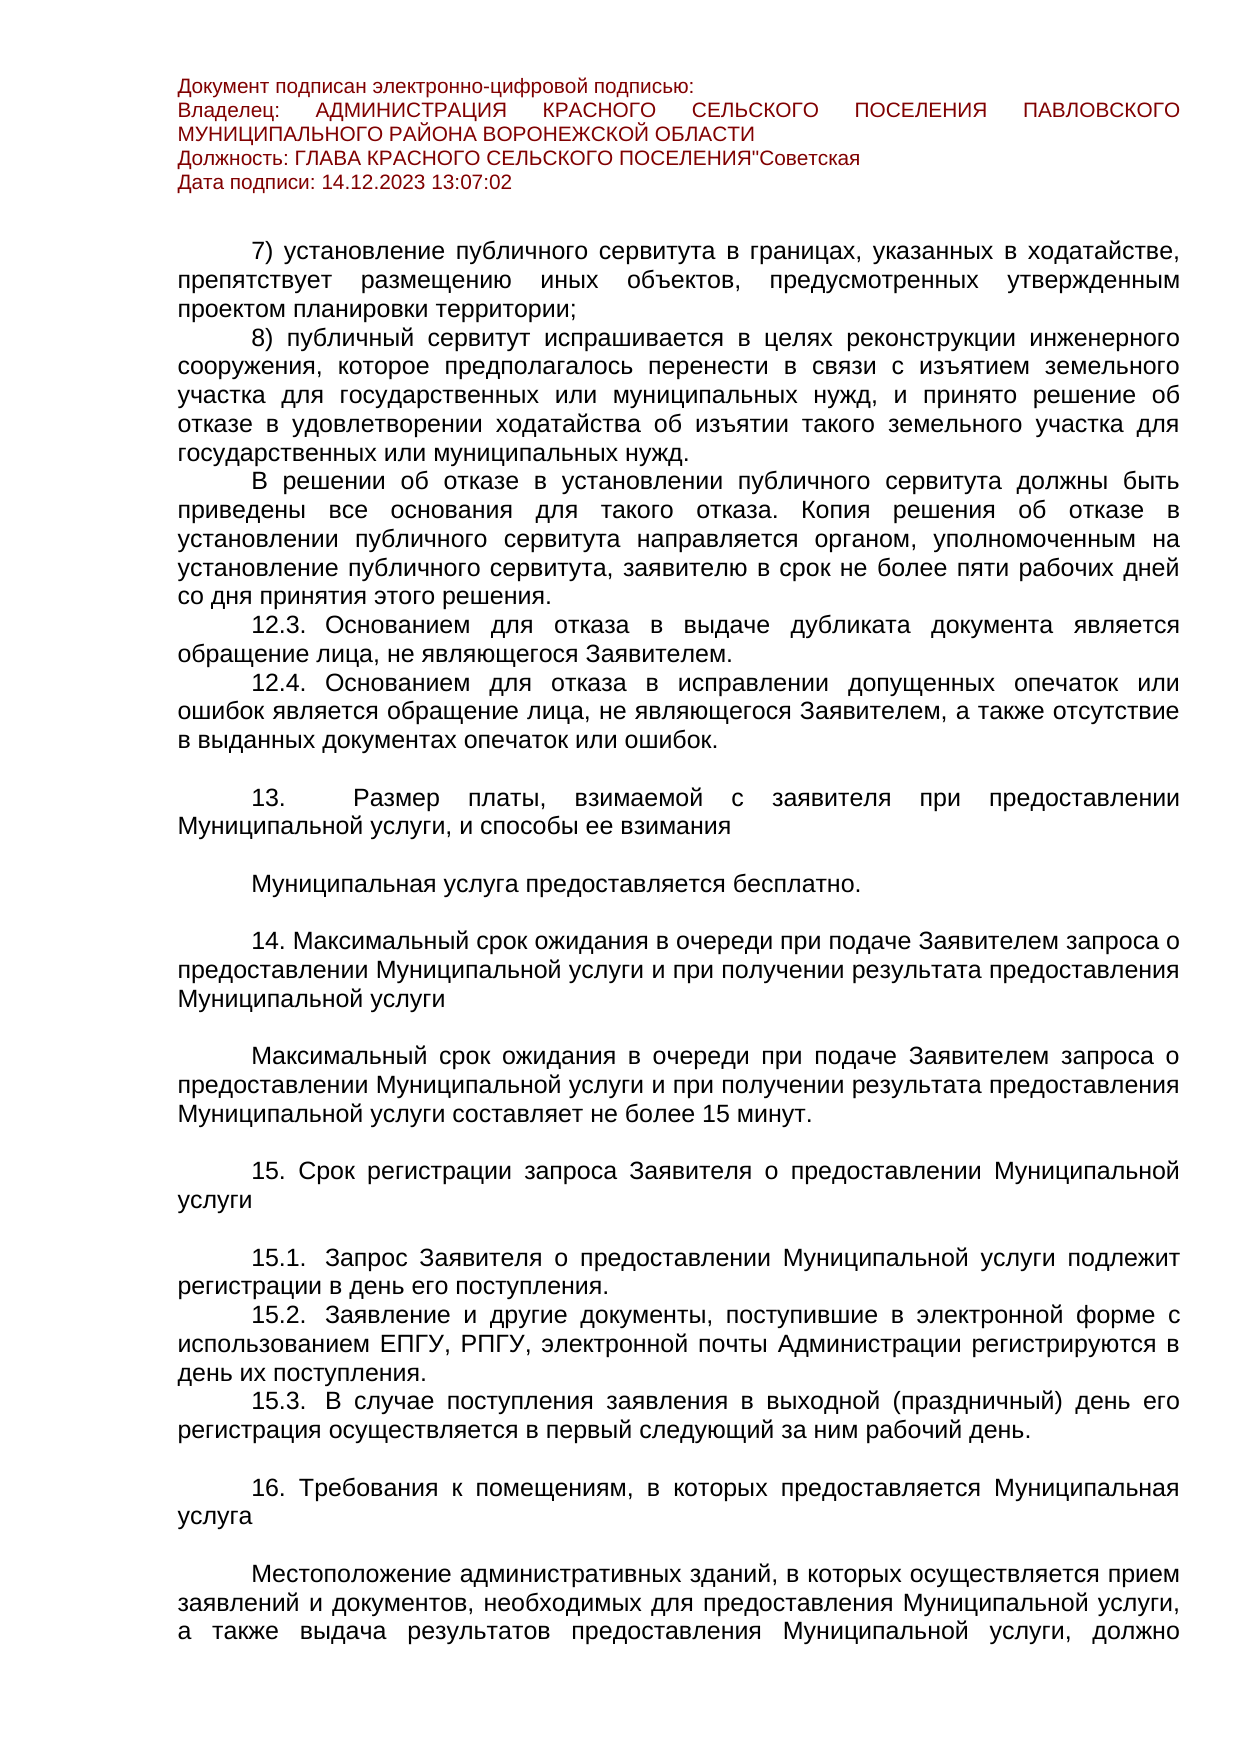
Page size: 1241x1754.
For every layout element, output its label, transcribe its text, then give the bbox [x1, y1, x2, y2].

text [177, 1559, 1181, 1645]
text В решении об отказе в установлении публичного сервитута должны быть приведены все основания для такого отказа. Копия решения об отказе в установлении публичного сервитута направляется органом, уполномоченным на установление публичного сервитута, заявителю в срок не более пяти рабочих дней со дня принятия этого решения. [177, 466, 1181, 610]
list Основанием для отказа в исправлении допущенных опечаток или ошибок является обращение лица, не являющегося Заявителем, а также отсутствие в выданных документах опечаток или ошибок. [177, 667, 1181, 754]
list Основанием для отказа в выдаче дубликата документа является обращение лица, не являющегося Заявителем. [177, 610, 1181, 667]
text 7) установление публичного сервитута в границах, указанных в ходатайстве, препятствует размещению иных объектов, предусмотренных утвержденным проектом планировки территории; [177, 236, 1181, 322]
text 8) публичный сервитут испрашивается в целях реконструкции инженерного сооружения, которое предполагалось перенести в связи с изъятием земельного участка для государственных или муниципальных нужд, и принято решение об отказе в удовлетворении ходатайства об изъятии такого земельного участка для государственных или муниципальных нужд. [177, 322, 1181, 466]
list Размер платы, взимаемой с заявителя при предоставлении Муниципальной услуги, и способы ее взимания [177, 782, 1181, 840]
text 15.2. Заявление и другие документы, поступившие в электронной форме с использованием ЕПГУ, РПГУ, электронной почты Администрации регистрируются в день их поступления. [177, 1300, 1181, 1386]
text 15.1. Запрос Заявителя о предоставлении Муниципальной услуги подлежит регистрации в день его поступления. [177, 1242, 1181, 1300]
text 15.3. В случае поступления заявления в выходной (праздничный) день его регистрация осуществляется в первый следующий за ним рабочий день. [177, 1386, 1181, 1444]
text 16. Требования к помещениям, в которых предоставляется Муниципальная услуга [177, 1472, 1181, 1530]
text 15. Срок регистрации запроса Заявителя о предоставлении Муниципальной услуги [177, 1156, 1181, 1214]
text Муниципальная услуга предоставляется бесплатно. [177, 869, 1181, 897]
text Максимальный срок ожидания в очереди при подаче Заявителем запроса о предоставлении Муниципальной услуги и при получении результата предоставления Муниципальной услуги составляет не более 15 минут. [177, 1041, 1181, 1127]
text 14. Максимальный срок ожидания в очереди при подаче Заявителем запроса о предоставлении Муниципальной услуги и при получении результата предоставления Муниципальной услуги [177, 926, 1181, 1012]
